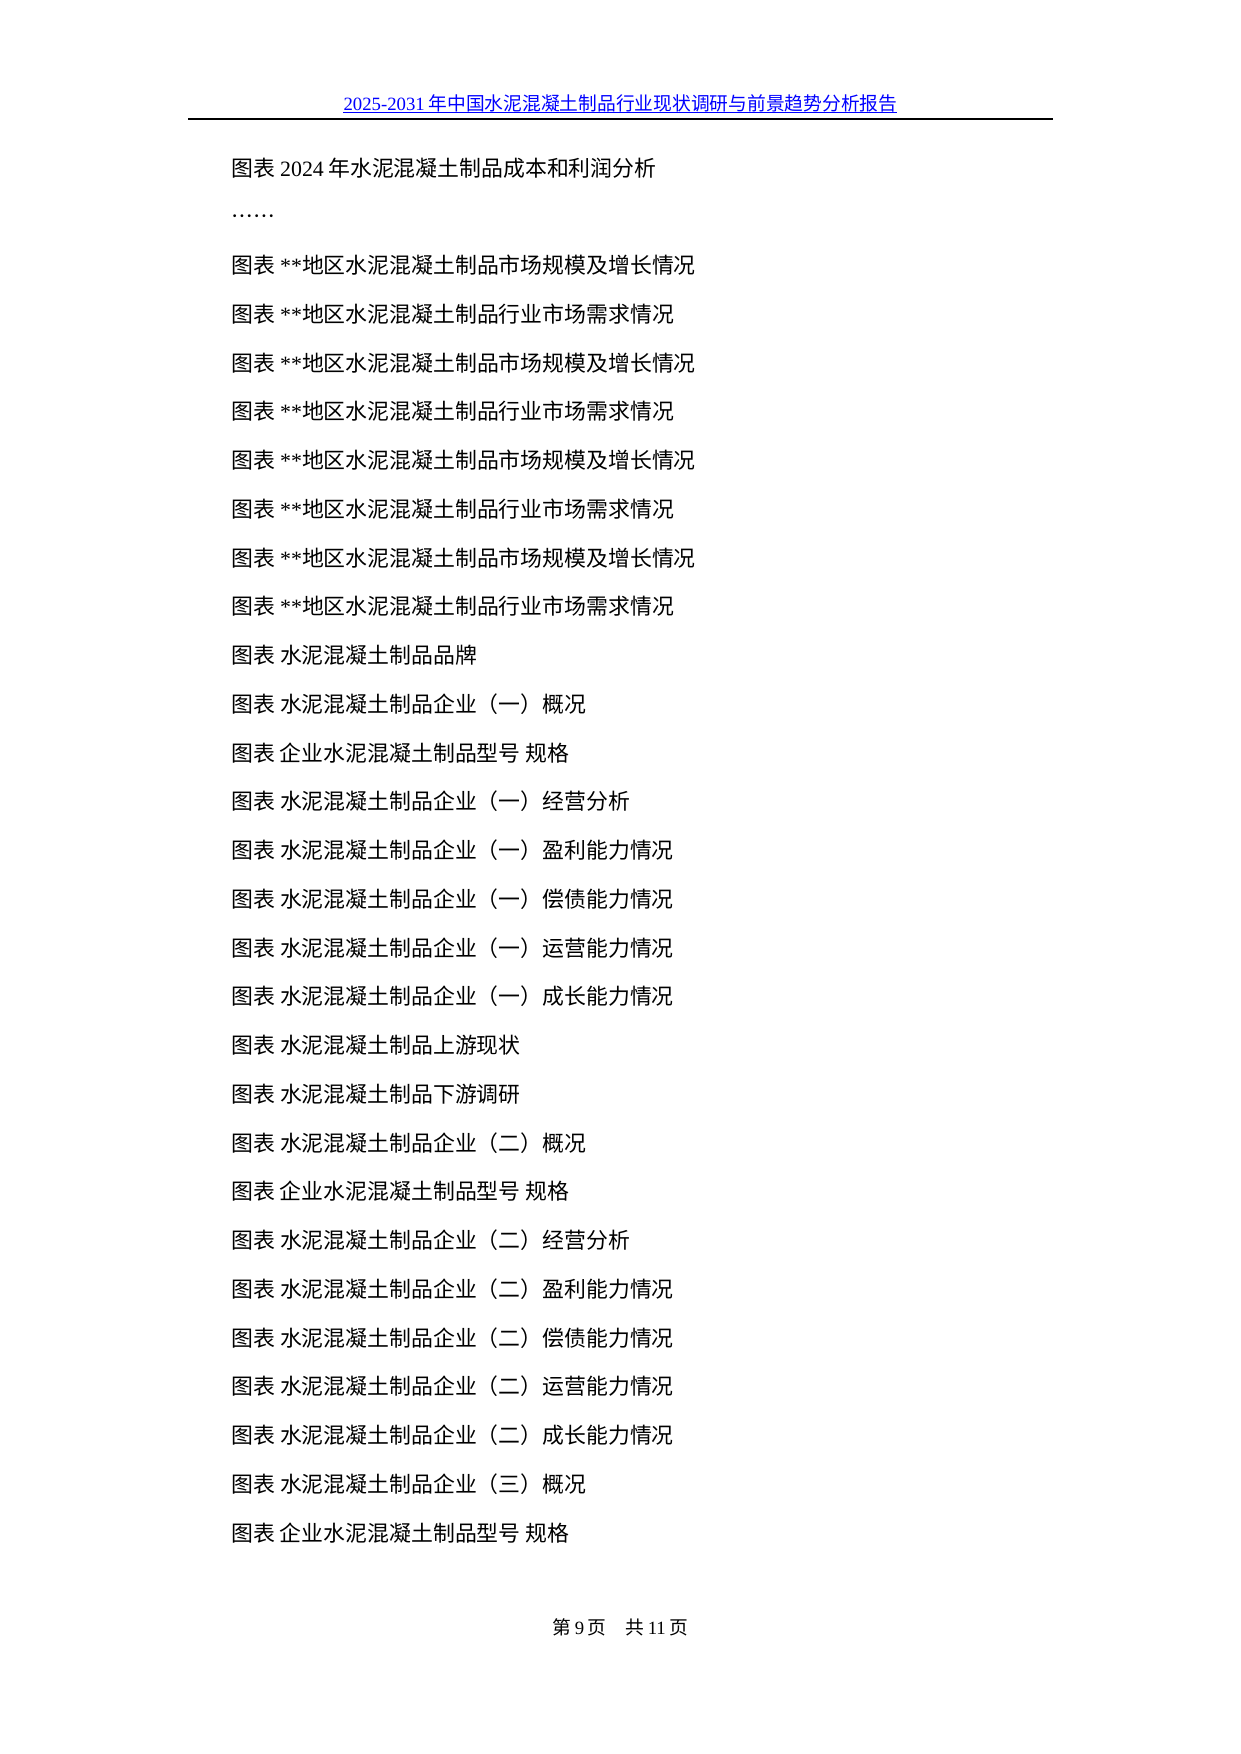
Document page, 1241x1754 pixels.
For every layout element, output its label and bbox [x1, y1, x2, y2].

text [187, 150, 1053, 1548]
